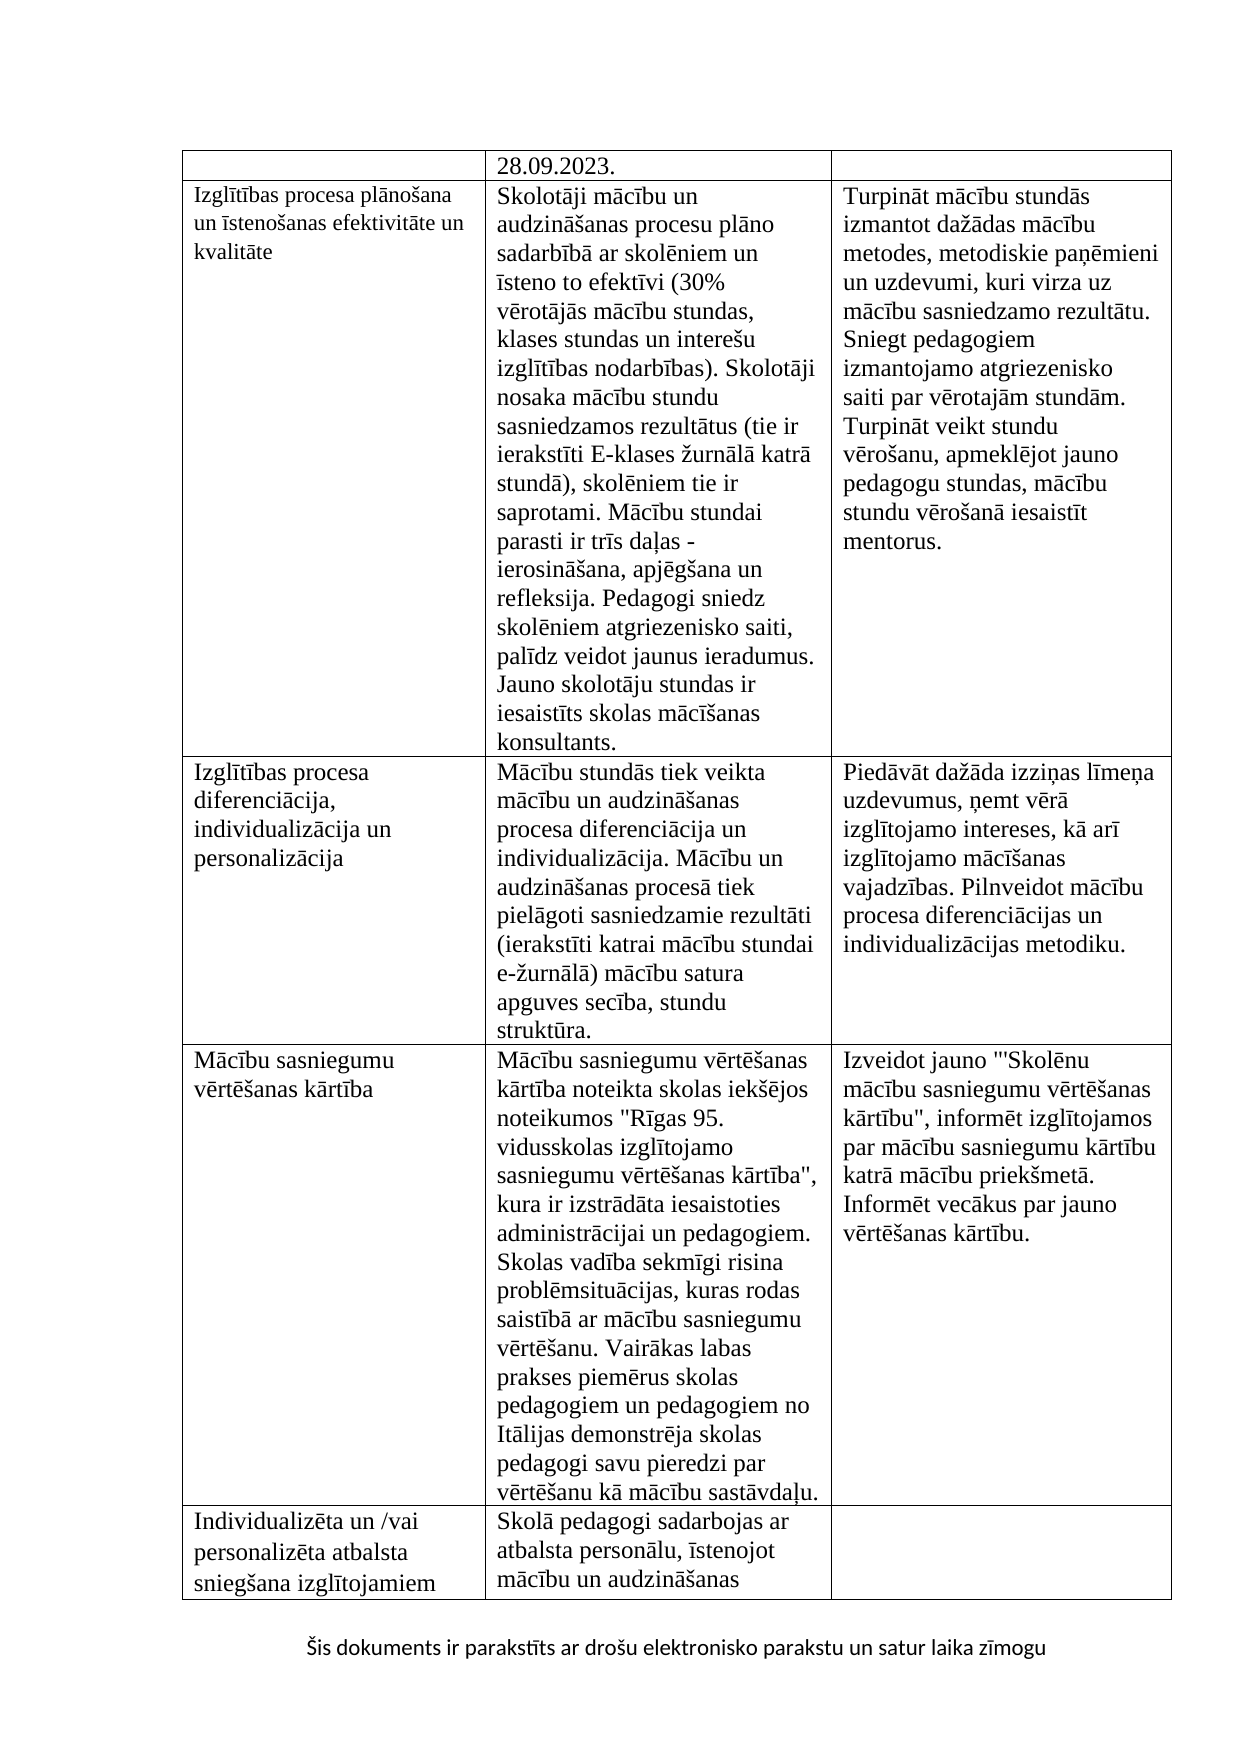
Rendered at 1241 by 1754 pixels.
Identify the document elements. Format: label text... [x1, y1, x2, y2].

table_cell Mācību stundās tiek veikta mācību un audzināšanas procesa diferenciācija un individualizācija. Mācību un audzināšanas procesā tiek pielāgoti sasniedzamie rezultāti (ierakstīti katrai mācību stundai e-žurnālā) mācību satura apguves secība, stundu struktūra. [486, 757, 831, 1044]
table_cell Mācību sasniegumu vērtēšanas kārtība [183, 1045, 485, 1505]
table_cell Piedāvāt dažāda izziņas līmeņa uzdevumus, ņemt vērā izglītojamo intereses, kā arī izglītojamo mācīšanas vajadzības. Pilnveidot mācību procesa diferenciācijas un individualizācijas metodiku. [832, 757, 1171, 1044]
table_cell [832, 1506, 1171, 1599]
table_cell Izglītības procesa diferenciācija, individualizācija un personalizācija [183, 757, 485, 1044]
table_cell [486, 1506, 831, 1599]
table_cell Turpināt mācību stundās izmantot dažādas mācību metodes, metodiskie paņēmieni un uzdevumi, kuri virza uz mācību sasniedzamo rezultātu. Sniegt pedagogiem izmantojamo atgriezenisko saiti par vērotajām stundām. Turpināt veikt stundu vērošanu, apmeklējot jauno pedagogu stundas, mācību stundu vērošanā iesaistīt mentorus. [832, 181, 1171, 756]
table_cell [832, 151, 1171, 180]
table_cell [183, 151, 485, 180]
table_cell Izglītības procesa plānošana un īstenošanas efektivitāte un kvalitāte [183, 181, 485, 756]
table_cell Skolotāji mācību un audzināšanas procesu plāno sadarbībā ar skolēniem un īsteno to efektīvi (30% vērotājās mācību stundas, klases stundas un interešu izglītības nodarbības). Skolotāji nosaka mācību stundu sasniedzamos rezultātus (tie ir ierakstīti E-klases žurnālā katrā stundā), skolēniem tie ir saprotami. Mācību stundai parasti ir trīs daļas - ierosināšana, apjēgšana un refleksija. Pedagogi sniedz skolēniem atgriezenisko saiti, palīdz veidot jaunus ieradumus. Jauno skolotāju stundas ir iesaistīts skolas mācīšanas konsultants. [486, 181, 831, 756]
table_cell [183, 1506, 485, 1599]
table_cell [486, 151, 831, 180]
table_cell Mācību sasniegumu vērtēšanas kārtība noteikta skolas iekšējos noteikumos "Rīgas 95. vidusskolas izglītojamo sasniegumu vērtēšanas kārtība", kura ir izstrādāta iesaistoties administrācijai un pedagogiem. Skolas vadība sekmīgi risina problēmsituācijas, kuras rodas saistībā ar mācību sasniegumu vērtēšanu. Vairākas labas prakses piemērus skolas pedagogiem un pedagogiem no Itālijas demonstrēja skolas pedagogi savu pieredzi par vērtēšanu kā mācību sastāvdaļu. [486, 1045, 831, 1505]
table_cell Izveidot jauno "'Skolēnu mācību sasniegumu vērtēšanas kārtību", informēt izglītojamos par mācību sasniegumu kārtību katrā mācību priekšmetā. Informēt vecākus par jauno vērtēšanas kārtību. [832, 1045, 1171, 1505]
